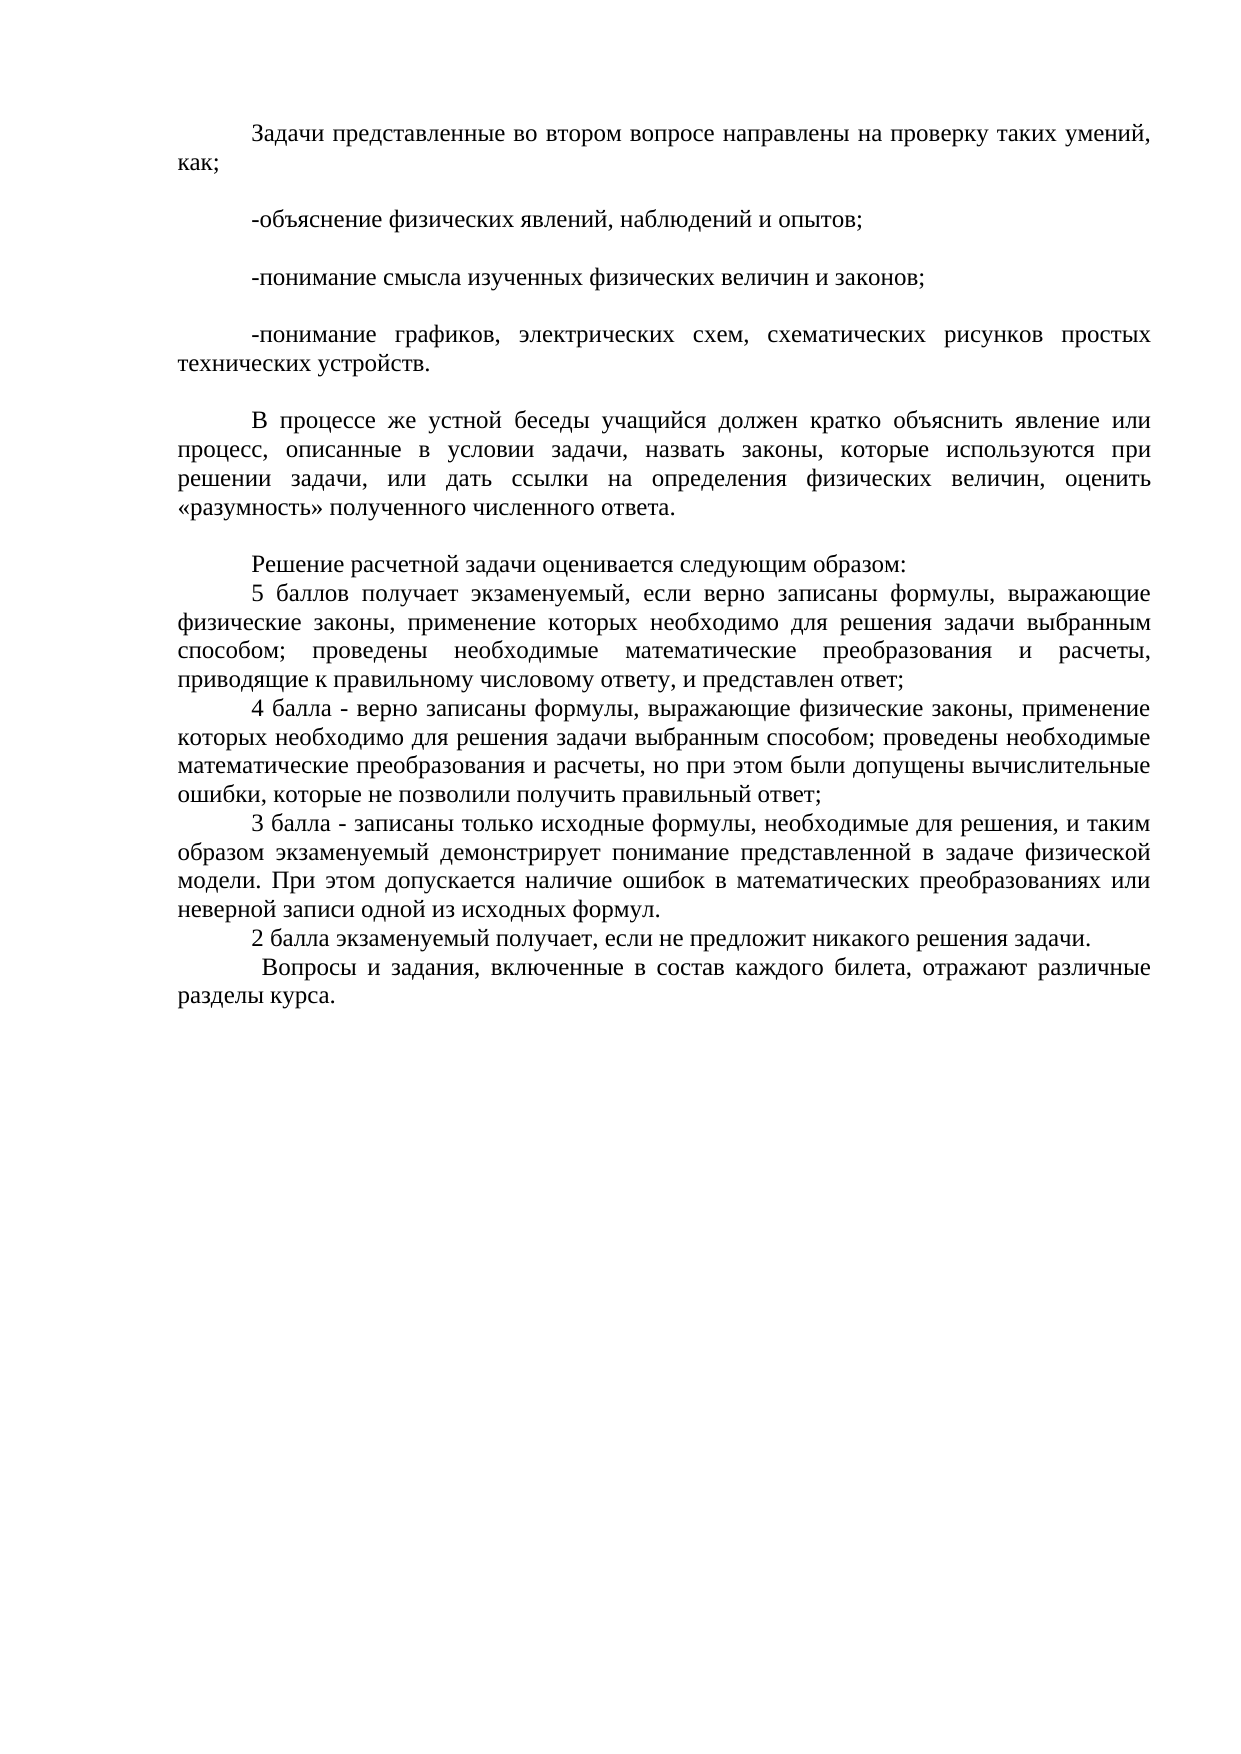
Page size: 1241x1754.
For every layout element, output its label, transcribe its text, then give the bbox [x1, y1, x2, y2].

text -понимание графиков, электрических схем, схематических рисунков простых технических устройств. [177, 319, 1152, 377]
text 2 балла экзаменуемый получает, если не предложит никакого решения задачи. [177, 923, 1152, 952]
text 3 балла - записаны только исходные формулы, необходимые для решения, и таким образом экзаменуемый демонстрирует понимание представленной в задаче физической модели. При этом допускается наличие ошибок в математических преобразованиях или неверной записи одной из исходных формул. [177, 808, 1152, 923]
text Задачи представленные во втором вопросе направлены на проверку таких умений, как; [177, 118, 1152, 176]
text Решение расчетной задачи оценивается следующим образом: [177, 549, 1152, 578]
text 5 баллов получает экзаменуемый, если верно записаны формулы, выражающие физические законы, применение которых необходимо для решения задачи выбранным способом; проведены необходимые математические преобразования и расчеты, приводящие к правильному числовому ответу, и представлен ответ; [177, 578, 1152, 693]
text Вопросы и задания, включенные в состав каждого билета, отражают различные разделы курса. [177, 952, 1152, 1009]
text В процессе же устной беседы учащийся должен кратко объяснить явление или процесс, описанные в условии задачи, назвать законы, которые используются при решении задачи, или дать ссылки на определения физических величин, оценить «разумность» полученного численного ответа. [177, 406, 1152, 521]
text -объяснение физических явлений, наблюдений и опытов; [177, 204, 1152, 233]
text -понимание смысла изученных физических величин и законов; [177, 262, 1152, 291]
text 4 балла - верно записаны формулы, выражающие физические законы, применение которых необходимо для решения задачи выбранным способом; проведены необходимые математические преобразования и расчеты, но при этом были допущены вычислительные ошибки, которые не позволили получить правильный ответ; [177, 693, 1152, 808]
